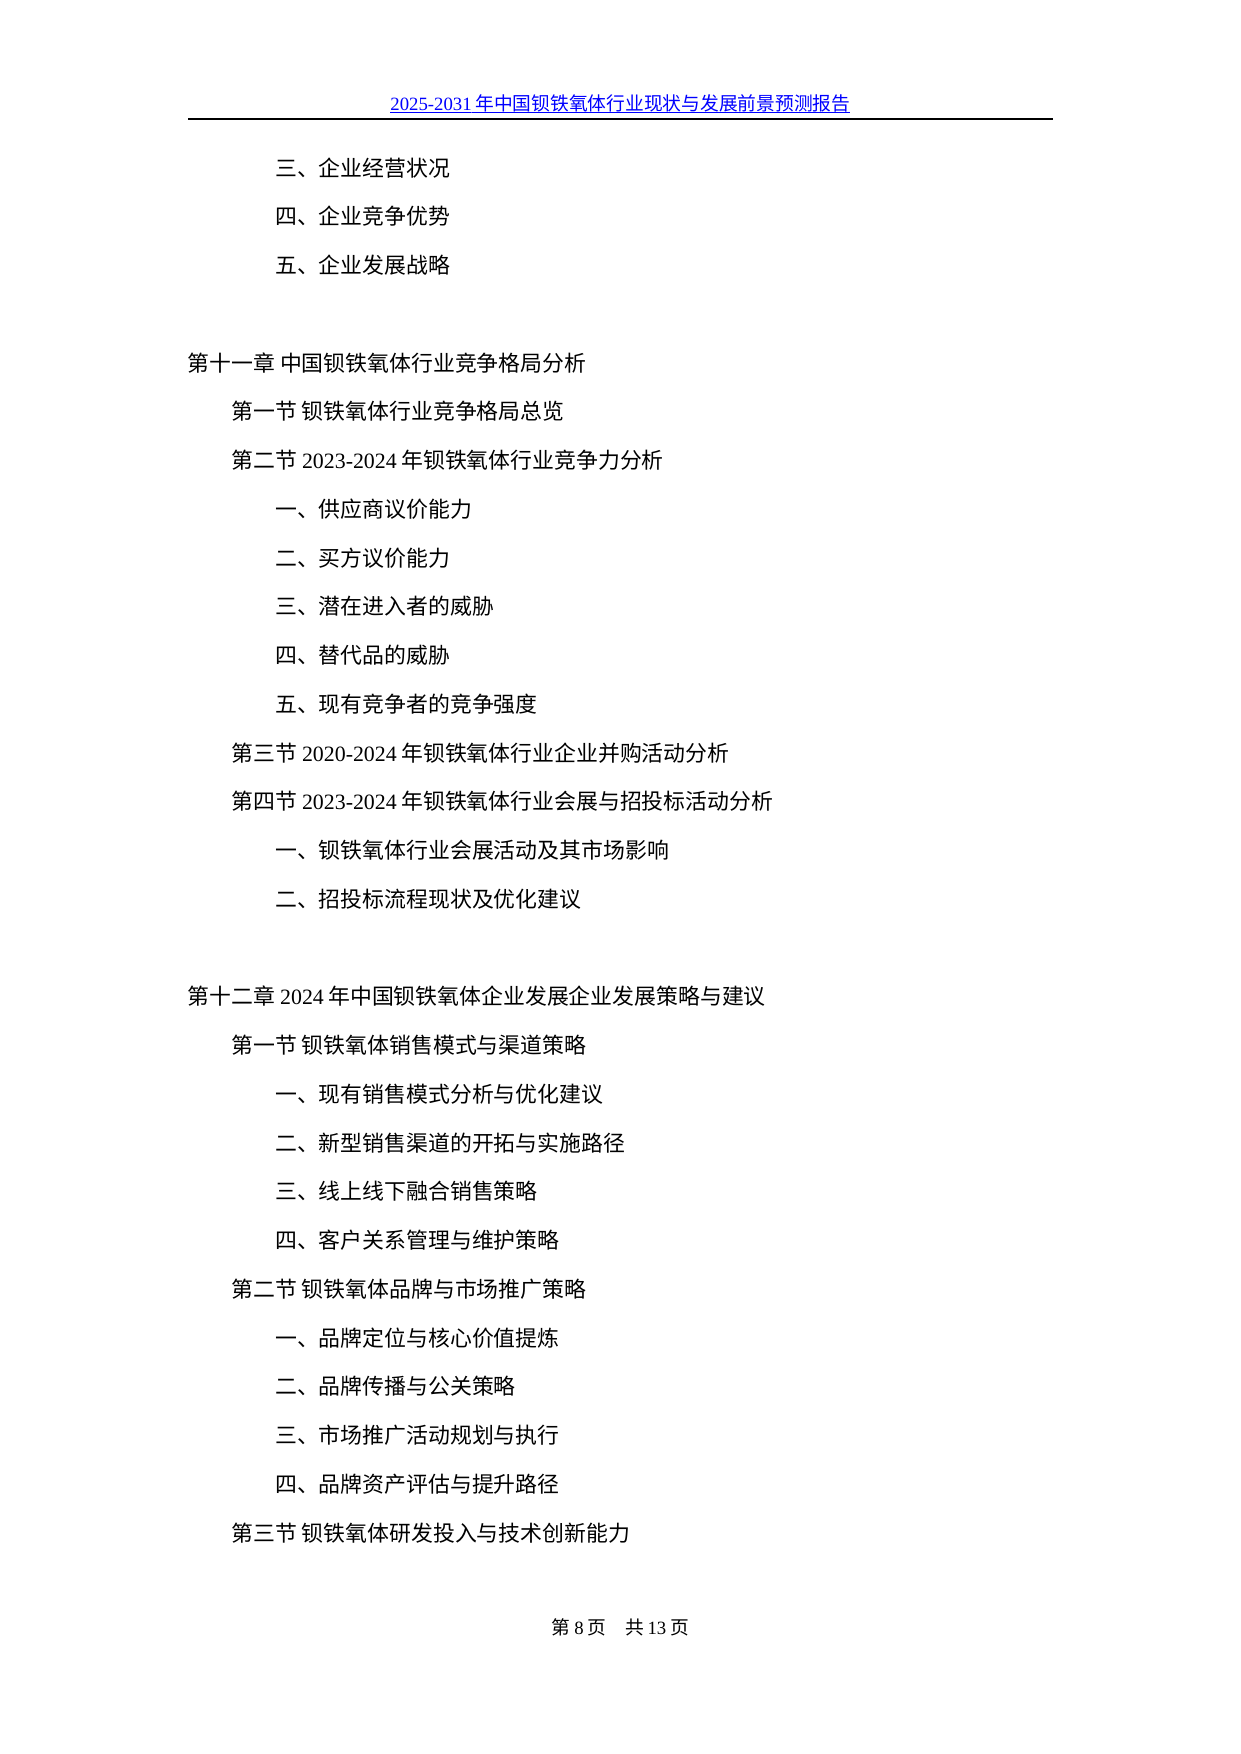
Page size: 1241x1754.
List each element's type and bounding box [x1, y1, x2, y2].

text [187, 150, 1053, 1548]
